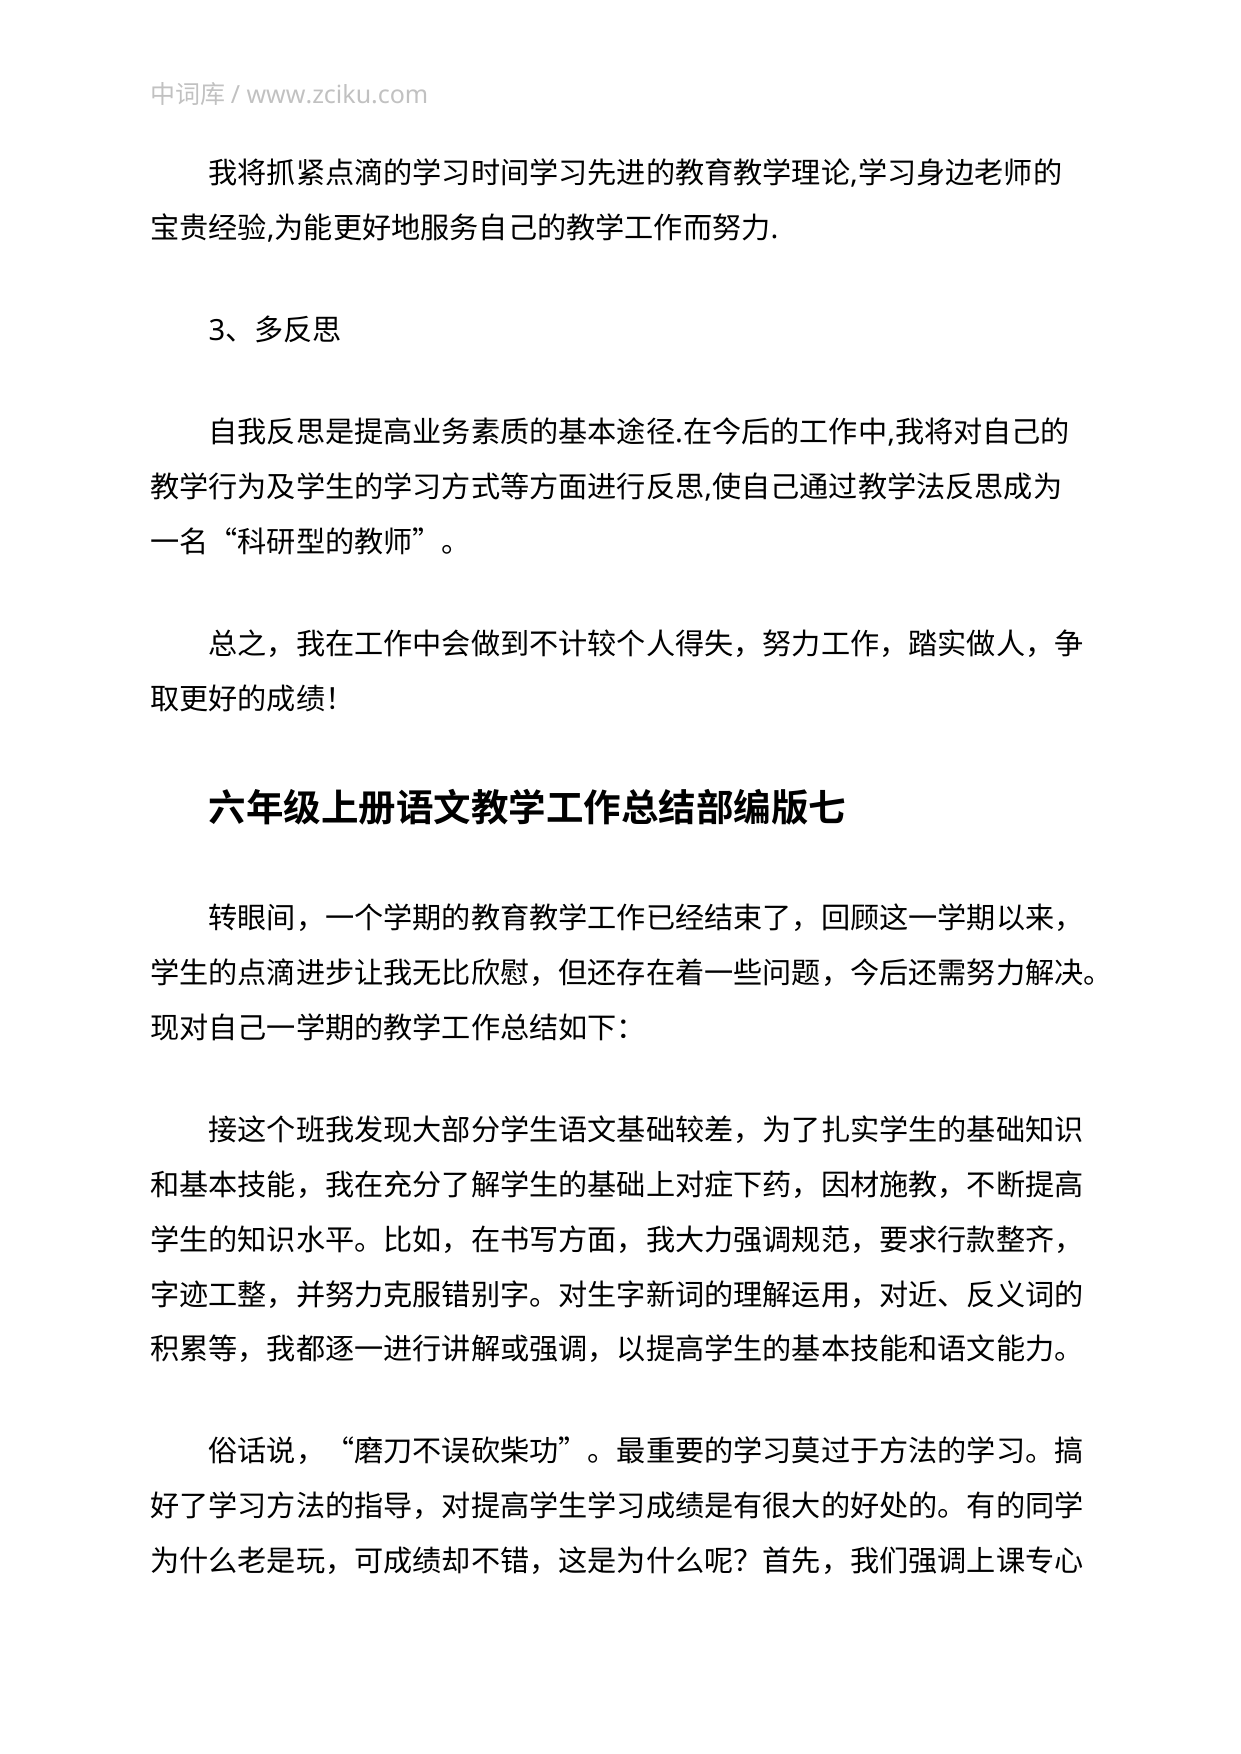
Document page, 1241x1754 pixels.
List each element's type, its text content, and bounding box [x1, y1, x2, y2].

text 转眼间，一个学期的教育教学工作已经结束了，回顾这一学期以来，学生的点滴进步让我无比欣慰，但还存在着一些问题，今后还需努力解决。现对自己一学期的教学工作总结如下： [150, 895, 1090, 1047]
text 3、多反思 [150, 307, 1090, 349]
text 接这个班我发现大部分学生语文基础较差，为了扎实学生的基础知识和基本技能，我在充分了解学生的基础上对症下药，因材施教，不断提高学生的知识水平。比如，在书写方面，我大力强调规范，要求行款整齐，字迹工整，并努力克服错别字。对生字新词的理解运用，对近、反义词的积累等，我都逐一进行讲解或强调，以提高学生的基本技能和语文能力。 [150, 1106, 1090, 1368]
text 总之，我在工作中会做到不计较个人得失，努力工作，踏实做人，争取更好的成绩！ [150, 621, 1090, 718]
text 六年级上册语文教学工作总结部编版七 [150, 777, 1090, 832]
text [150, 1428, 1090, 1580]
text 我将抓紧点滴的学习时间学习先进的教育教学理论,学习身边老师的宝贵经验,为能更好地服务自己的教学工作而努力. [150, 150, 1090, 247]
text 自我反思是提高业务素质的基本途径.在今后的工作中,我将对自己的教学行为及学生的学习方式等方面进行反思,使自己通过教学法反思成为一名“科研型的教师”。 [150, 409, 1090, 561]
